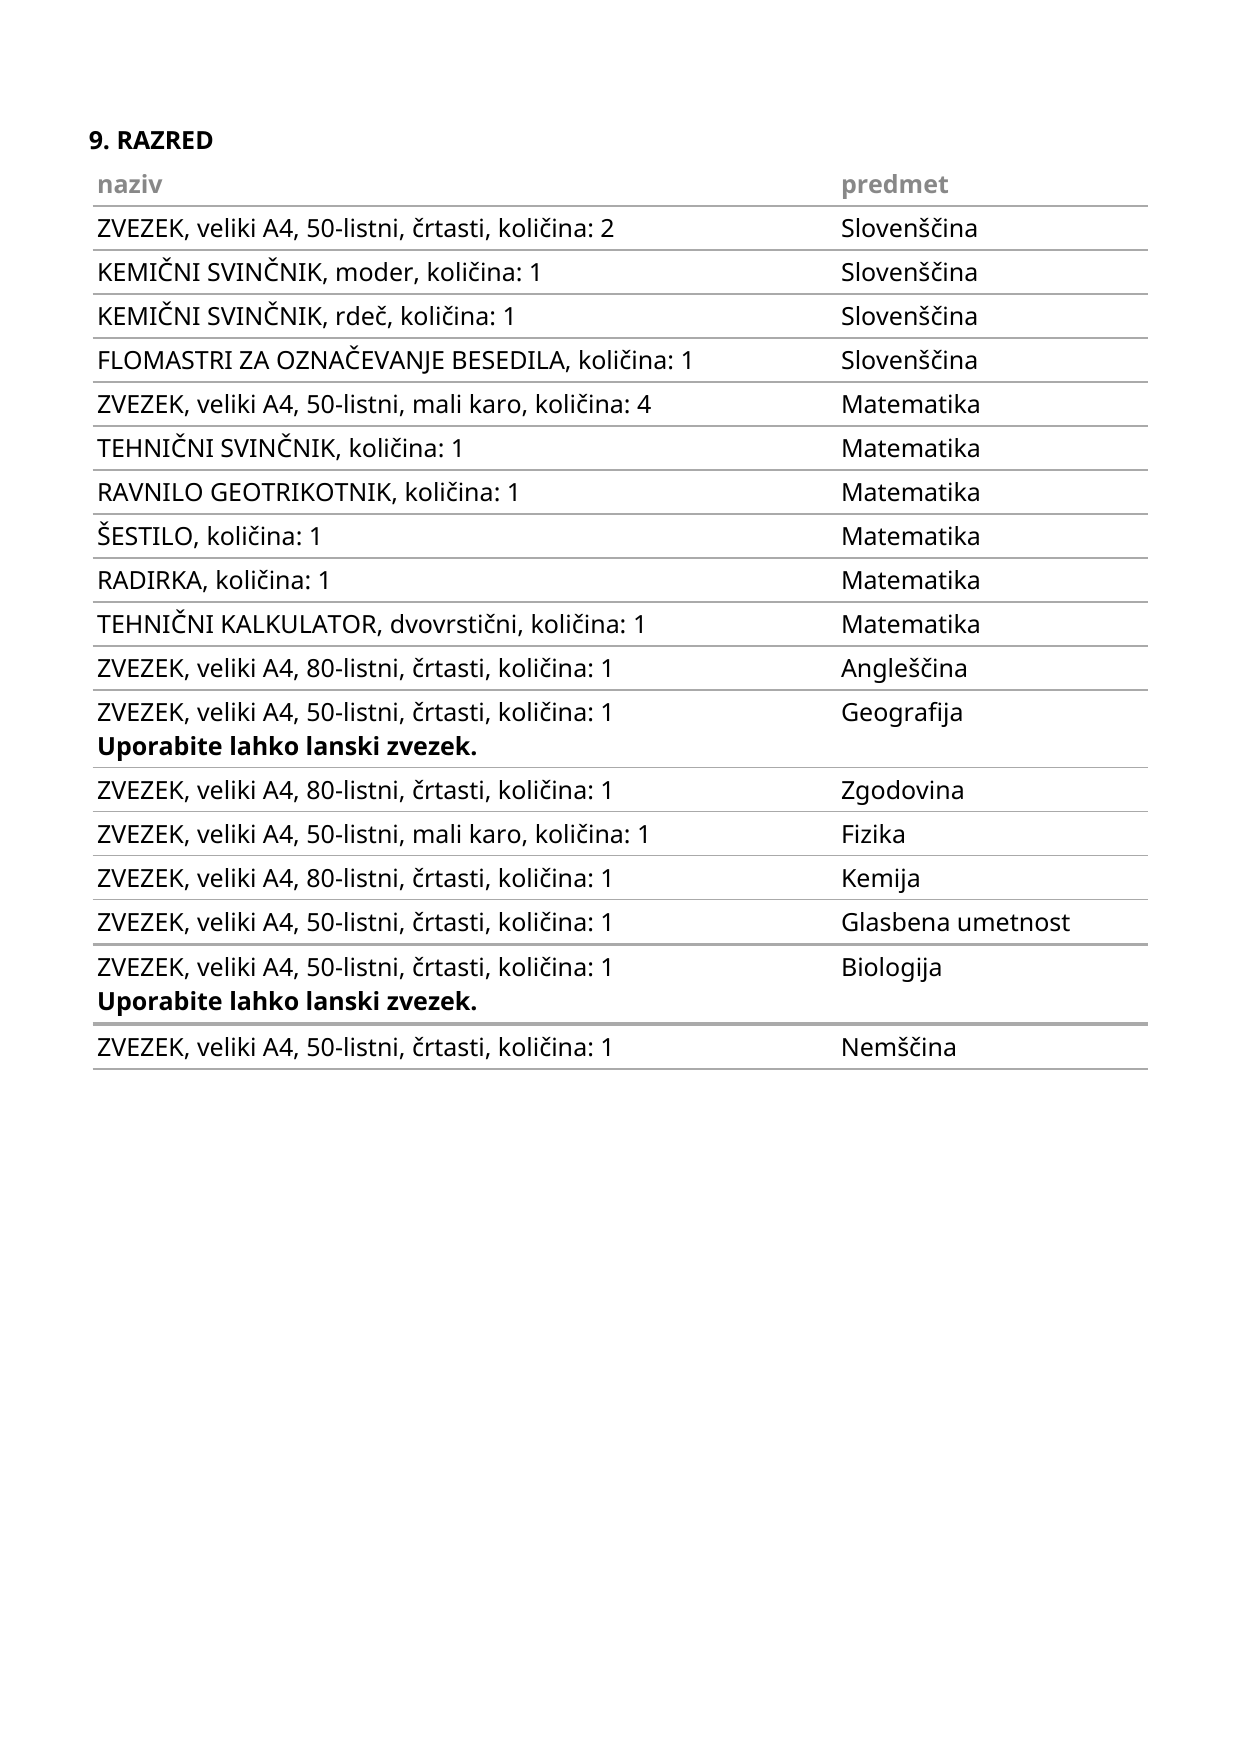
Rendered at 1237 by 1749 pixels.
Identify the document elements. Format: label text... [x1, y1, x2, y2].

table_header ZVEZEK, veliki A4, 50-listni, črtasti, količina: 1 Uporabite lahko lanski zvezek. [93, 946, 837, 1022]
table_cell Matematika [837, 559, 1148, 601]
table_cell RAVNILO GEOTRIKOTNIK, količina: 1 [93, 471, 837, 513]
table_cell Slovenščina [837, 295, 1148, 337]
table_header Nemščina [836, 1026, 1148, 1068]
table_cell ZVEZEK, veliki A4, 50-listni, črtasti, količina: 1 [93, 900, 837, 943]
table_cell Slovenščina [837, 207, 1148, 249]
table_cell ZVEZEK, veliki A4, 50-listni, črtasti, količina: 1 Uporabite lahko lanski zvezek. [93, 691, 837, 767]
table_cell TEHNIČNI KALKULATOR, dvovrstični, količina: 1 [93, 603, 837, 645]
table_header ZVEZEK, veliki A4, 50-listni, črtasti, količina: 1 [93, 1026, 836, 1068]
table_cell Angleščina [837, 647, 1148, 689]
table_cell ZVEZEK, veliki A4, 50-listni, črtasti, količina: 2 [93, 207, 837, 249]
table_cell TEHNIČNI SVINČNIK, količina: 1 [93, 427, 837, 469]
table_cell KEMIČNI SVINČNIK, moder, količina: 1 [93, 251, 837, 293]
table_cell FLOMASTRI ZA OZNAČEVANJE BESEDILA, količina: 1 [93, 339, 837, 381]
table_cell ZVEZEK, veliki A4, 50-listni, mali karo, količina: 4 [93, 383, 837, 425]
table_cell Matematika [837, 427, 1148, 469]
table_cell ZVEZEK, veliki A4, 80-listni, črtasti, količina: 1 [93, 647, 837, 689]
table_cell Geografija [837, 691, 1148, 767]
table_cell Slovenščina [837, 339, 1148, 381]
text 9. RAZRED [88, 123, 1148, 157]
table_cell Glasbena umetnost [837, 900, 1148, 943]
table_cell RADIRKA, količina: 1 [93, 559, 837, 601]
table_cell Fizika [837, 812, 1148, 855]
table_cell Zgodovina [837, 768, 1148, 811]
table_header Biologija [837, 946, 1148, 1022]
table_cell Matematika [837, 515, 1148, 557]
table_cell Matematika [837, 383, 1148, 425]
table_header naziv [93, 163, 837, 205]
table_cell ŠESTILO, količina: 1 [93, 515, 837, 557]
table_cell ZVEZEK, veliki A4, 80-listni, črtasti, količina: 1 [93, 856, 837, 899]
table_cell Slovenščina [837, 251, 1148, 293]
table_cell Kemija [837, 856, 1148, 899]
table_cell ZVEZEK, veliki A4, 50-listni, mali karo, količina: 1 [93, 812, 837, 855]
table_cell Matematika [837, 603, 1148, 645]
table_cell KEMIČNI SVINČNIK, rdeč, količina: 1 [93, 295, 837, 337]
table_cell ZVEZEK, veliki A4, 80-listni, črtasti, količina: 1 [93, 768, 837, 811]
table_cell Matematika [837, 471, 1148, 513]
table_header predmet [837, 163, 1148, 205]
